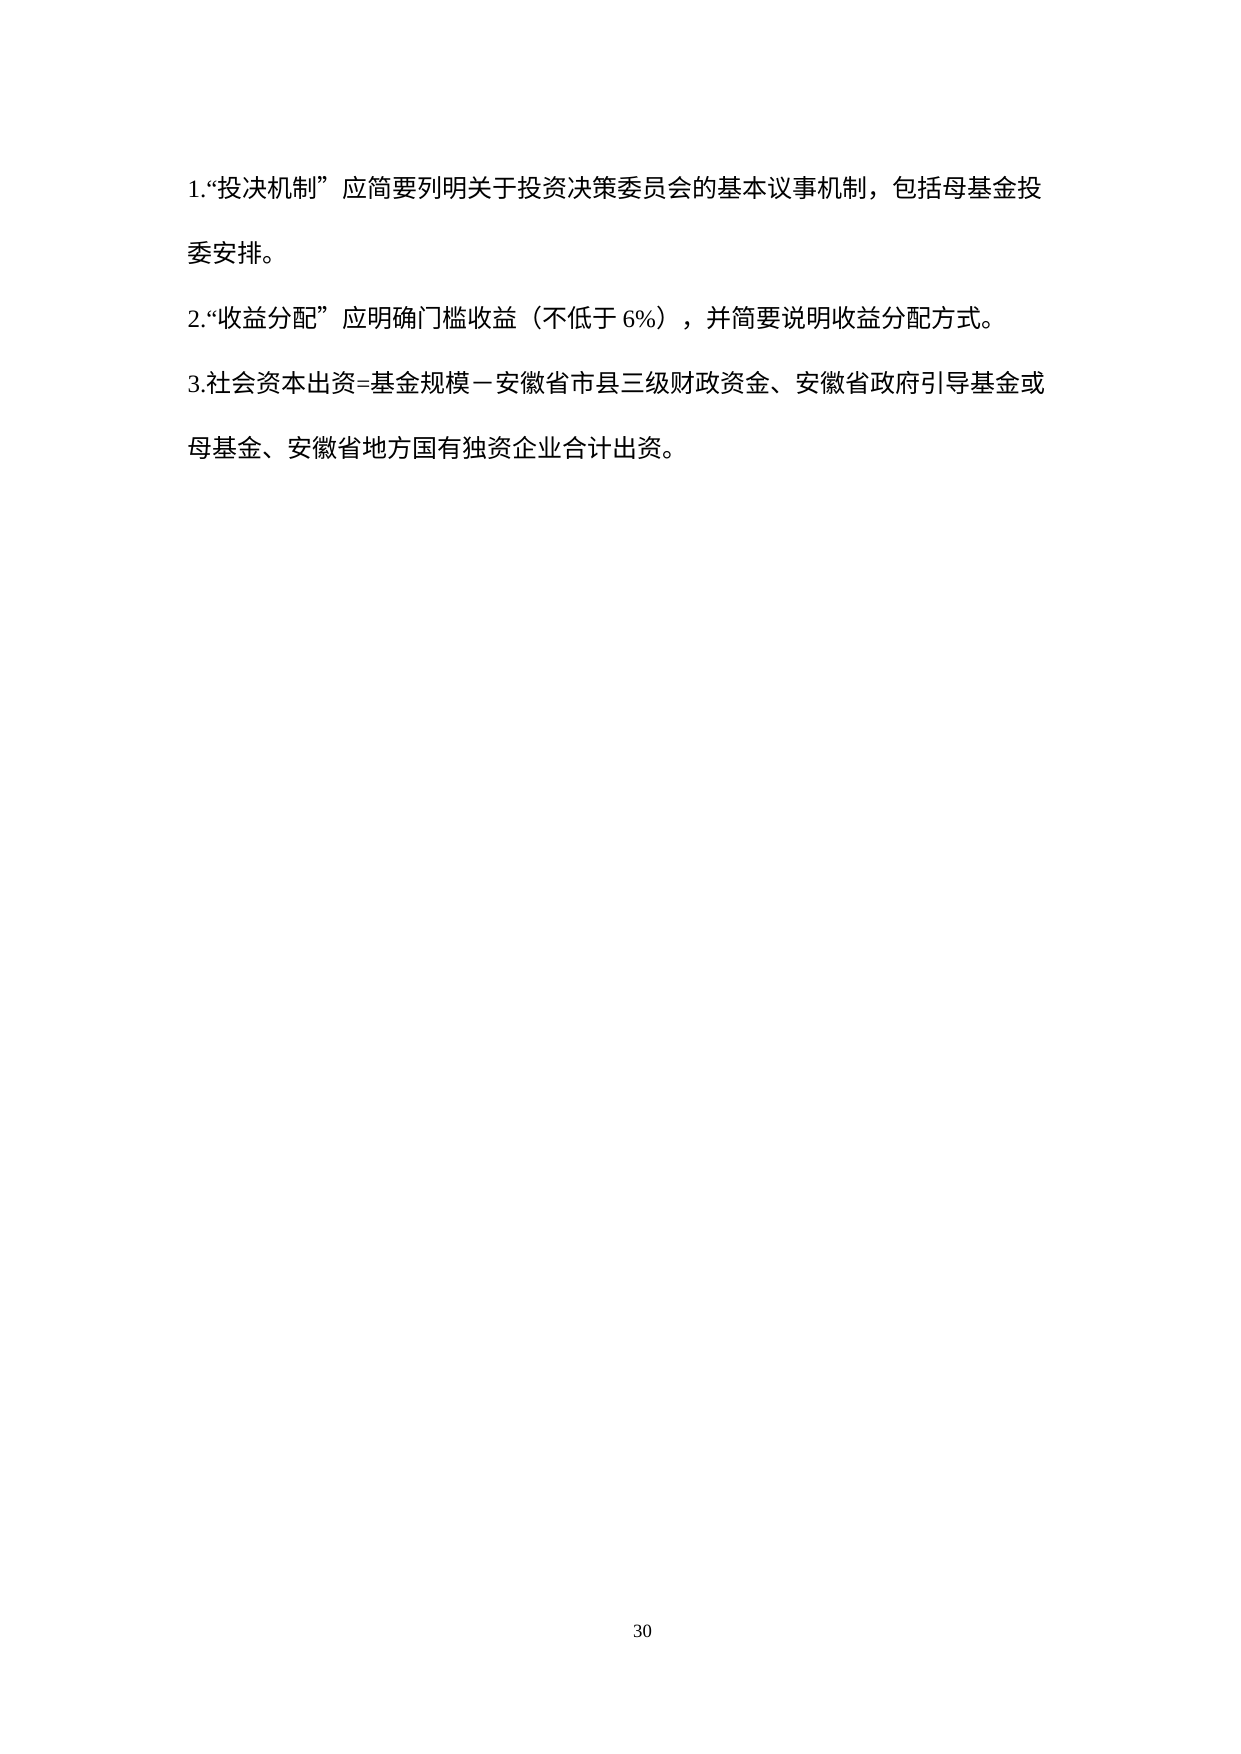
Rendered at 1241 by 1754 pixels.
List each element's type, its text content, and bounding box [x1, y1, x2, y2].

text 1.“投决机制”应简要列明关于投资决策委员会的基本议事机制，包括母基金投委安排。 [187, 154, 1053, 284]
text 2.“收益分配”应明确门槛收益（不低于6%），并简要说明收益分配方式。 [187, 284, 1053, 349]
text 3.社会资本出资=基金规模－安徽省市县三级财政资金、安徽省政府引导基金或母基金、安徽省地方国有独资企业合计出资。 [187, 349, 1053, 479]
